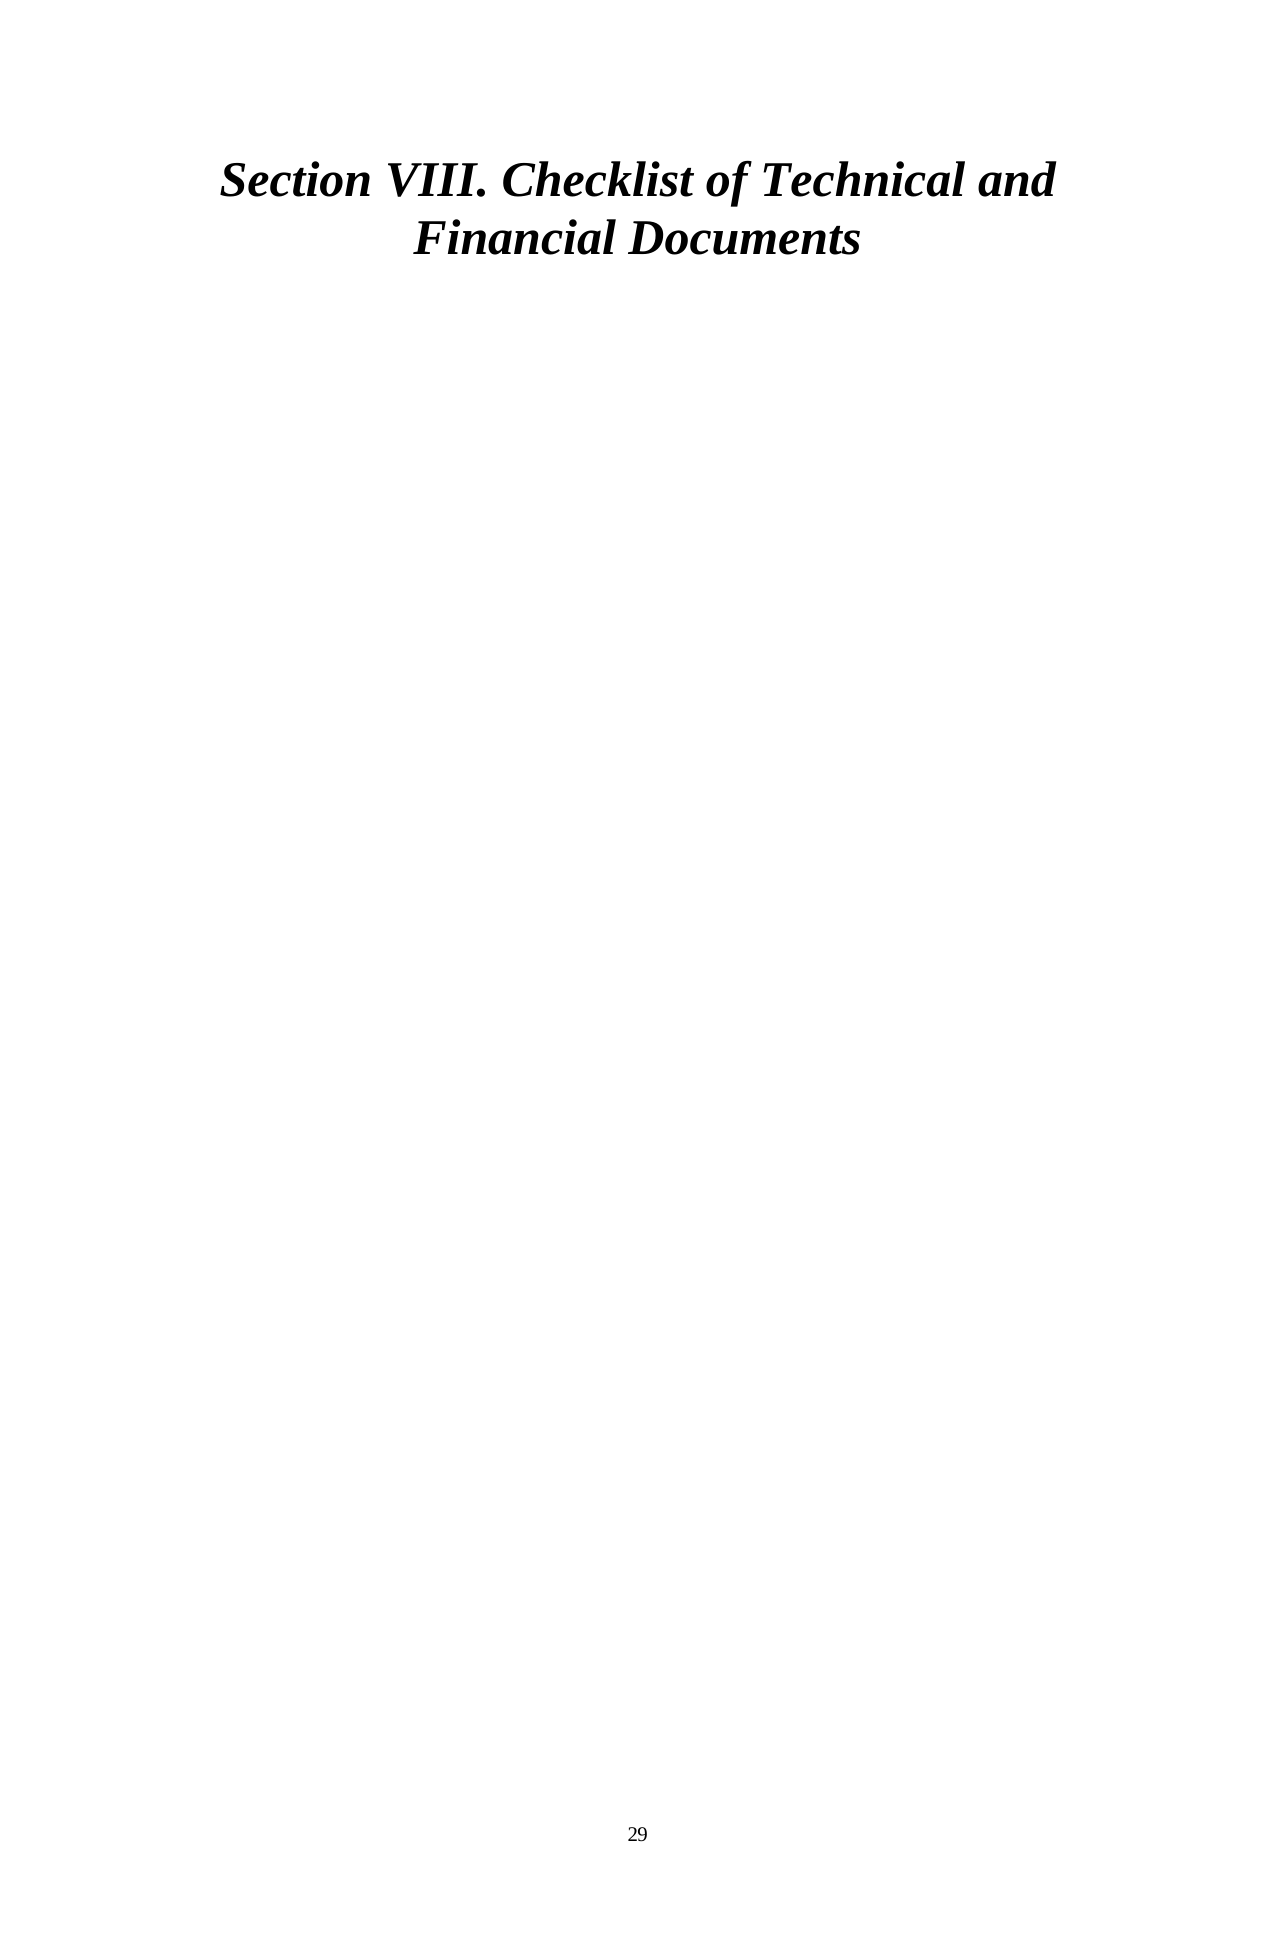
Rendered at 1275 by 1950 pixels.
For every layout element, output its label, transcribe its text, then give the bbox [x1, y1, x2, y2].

subtitle Section VIII. Checklist of Technical and Financial Documents [219, 150, 1142, 265]
